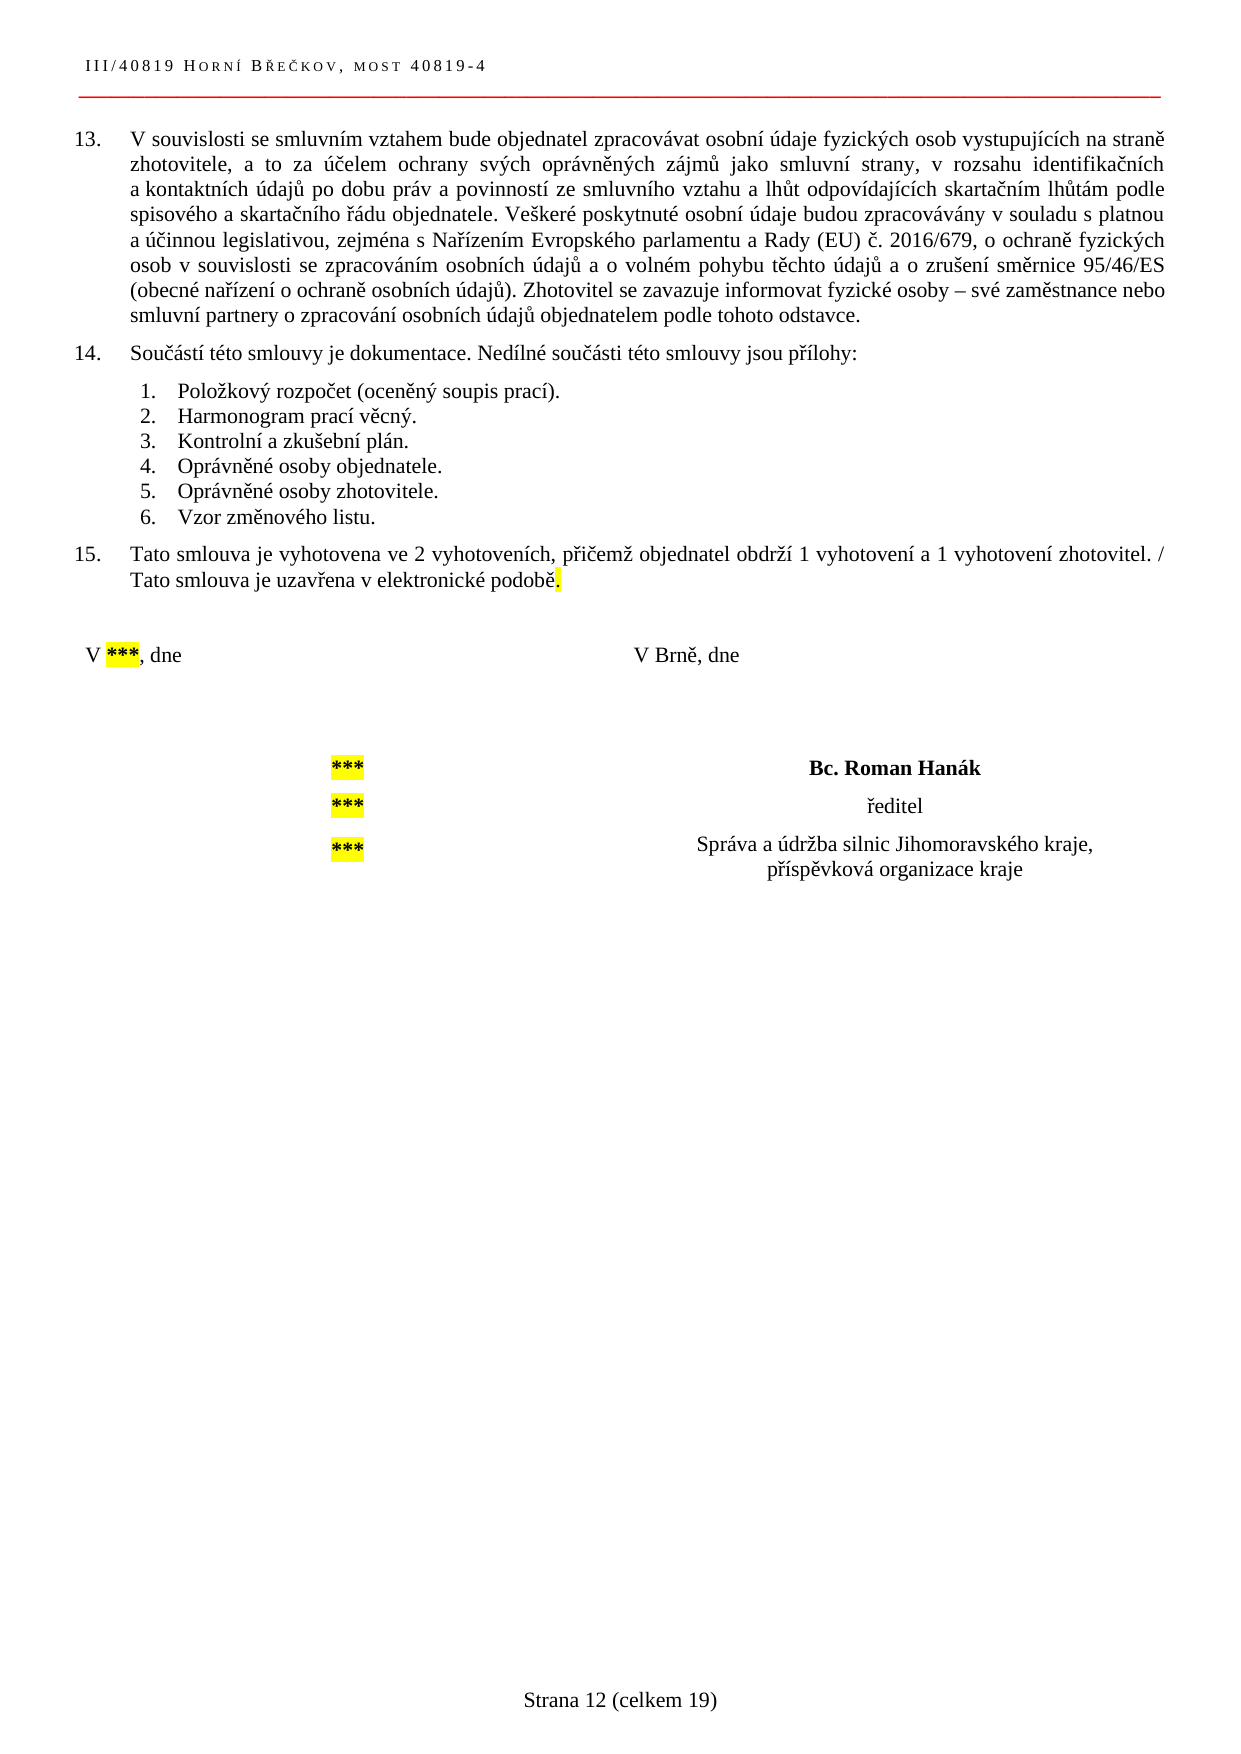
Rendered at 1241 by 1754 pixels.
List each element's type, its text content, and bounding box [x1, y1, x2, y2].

list Oprávněné osoby zhotovitele. [140, 478, 1166, 504]
list V souvislosti se smluvním vztahem bude objednatel zpracovávat osobní údaje fyzických osob vystupujících na straně zhotovitele, a to za účelem ochrany svých oprávněných zájmů jako smluvní strany, v rozsahu identifikačních a kontaktních údajů po dobu práv a povinností ze smluvního vztahu a lhůt odpovídajících skartačním lhůtám podle spisového a skartačního řádu objednatele. Veškeré poskytnuté osobní údaje budou zpracovávány v souladu s platnou a účinnou legislativou, zejména s Nařízením Evropského parlamentu a Rady (EU) č. 2016/679, o ochraně fyzických osob v souvislosti se zpracováním osobních údajů a o volném pohybu těchto údajů a o zrušení směrnice 95/46/ES (obecné nařízení o ochraně osobních údajů). Zhotovitel se zavazuje informovat fyzické osoby – své zaměstnance nebo smluvní partnery o zpracování osobních údajů objednatelem podle tohoto odstavce. [74, 126, 1166, 327]
table_cell *** [74, 831, 621, 881]
list Vzor změnového listu. [140, 504, 1166, 529]
table_cell *** [74, 755, 621, 793]
list Oprávněné osoby objednatele. [140, 453, 1166, 478]
list Harmonogram prací věcný. [140, 403, 1166, 428]
table_cell *** [74, 793, 621, 831]
table_cell Správa a údržba silnic Jihomoravského kraje, příspěvková organizace kraje [621, 831, 1169, 881]
list Položkový rozpočet (oceněný soupis prací). [140, 378, 1166, 403]
table_header V Brně, dne [622, 604, 1170, 755]
list Součástí této smlouvy je dokumentace. Nedílné součásti této smlouvy jsou přílohy: [74, 340, 1166, 365]
list Kontrolní a zkušební plán. [140, 428, 1166, 453]
table_cell ředitel [621, 793, 1169, 831]
table_header V ***, dne [74, 604, 622, 755]
table_cell Bc. Roman Hanák [621, 755, 1169, 793]
list Tato smlouva je vyhotovena ve 2 vyhotoveních, přičemž objednatel obdrží 1 vyhotovení a 1 vyhotovení zhotovitel. / Tato smlouva je uzavřena v elektronické podobě. [74, 541, 1166, 592]
